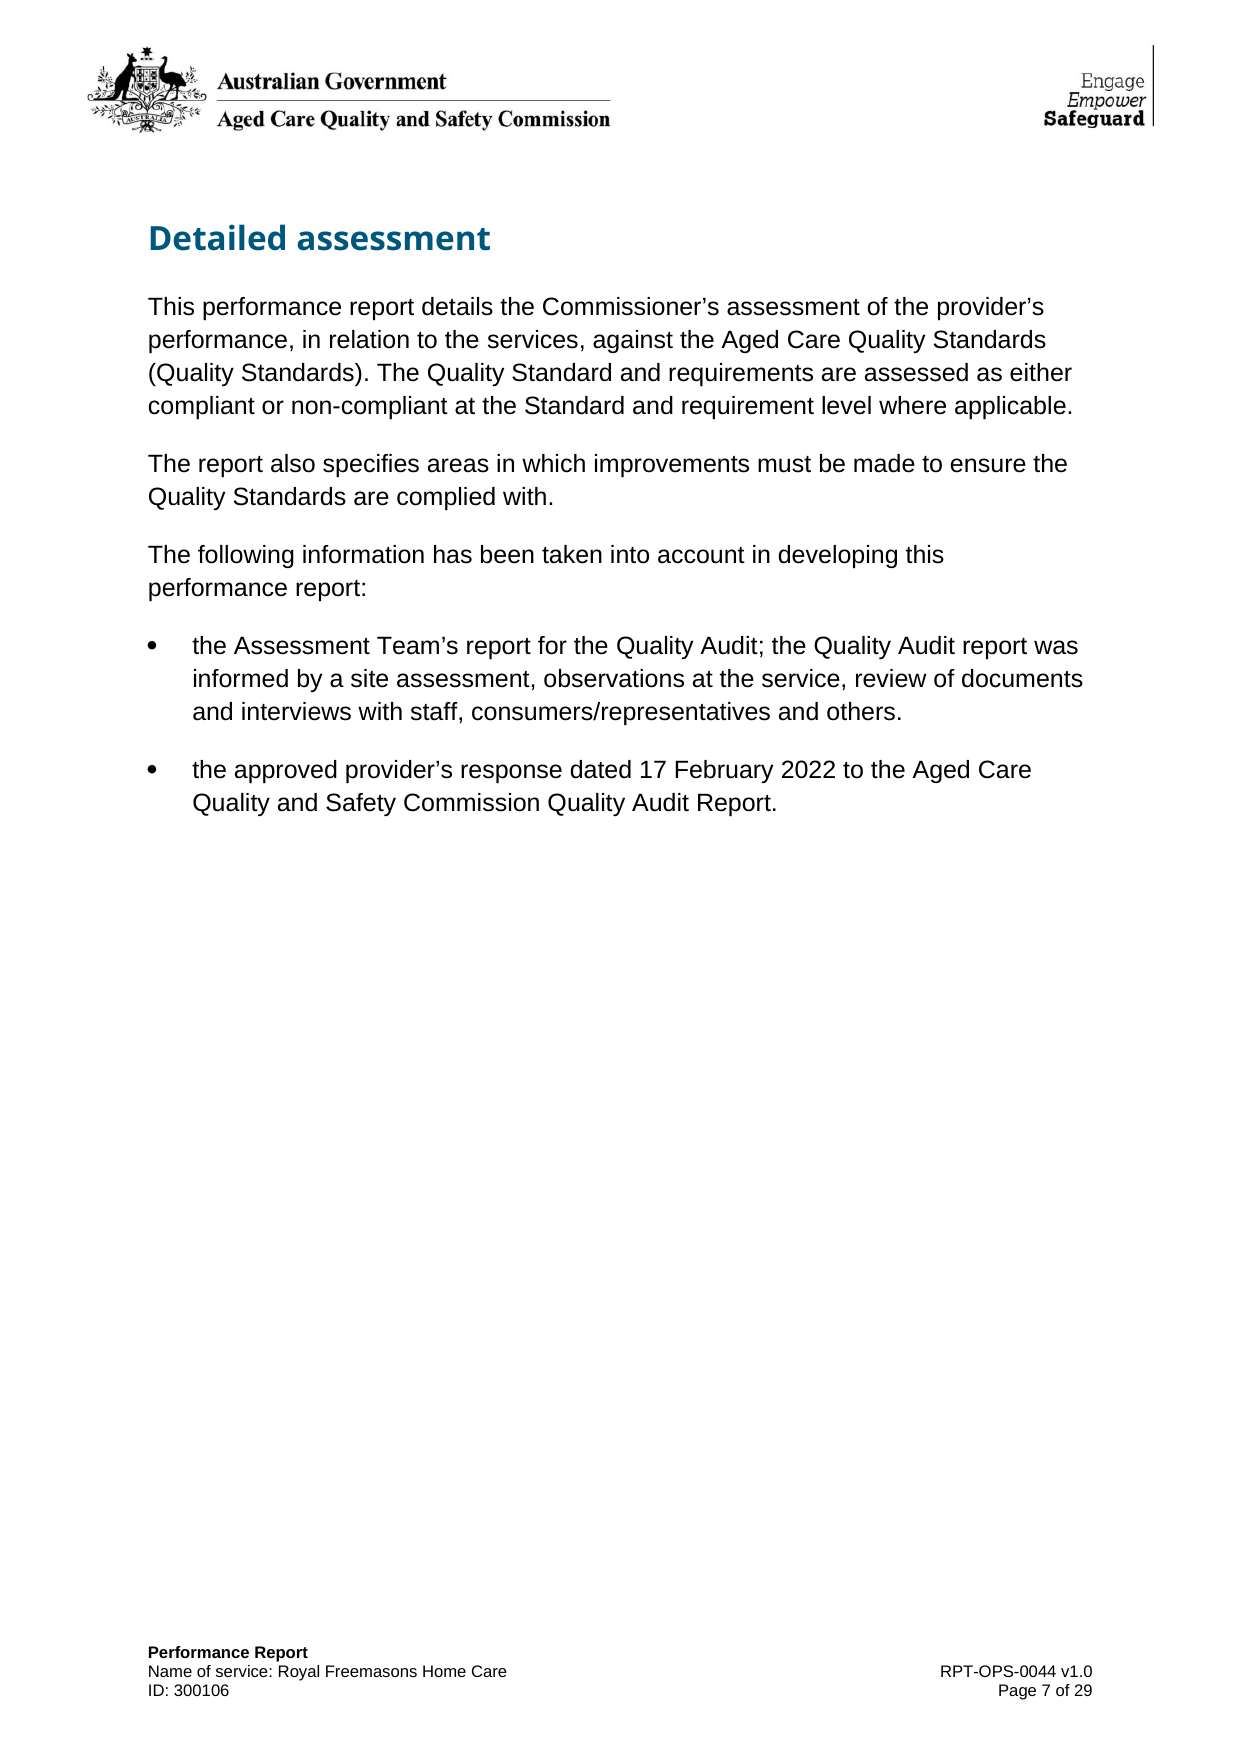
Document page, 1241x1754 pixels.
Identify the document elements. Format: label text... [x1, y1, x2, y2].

subtitle Detailed assessment [148, 215, 1092, 260]
text The report also specifies areas in which improvements must be made to ensure the Quality Standards are complied with. [148, 449, 1092, 511]
list the Assessment Team’s report for the Quality Audit; the Quality Audit report was informed by a site assessment, observations at the service, review of documents and interviews with staff, consumers/representatives and others. [148, 631, 1092, 726]
text This performance report details the Commissioner’s assessment of the provider’s performance, in relation to the services, against the Aged Care Quality Standards (Quality Standards). The Quality Standard and requirements are assessed as either compliant or non-compliant at the Standard and requirement level where applicable. [148, 292, 1092, 420]
text The following information has been taken into account in developing this performance report: [148, 540, 1092, 602]
list the approved provider’s response dated 17 February 2022 to the Aged Care Quality and Safety Commission Quality Audit Report. [148, 755, 1092, 817]
picture [1, 0, 1241, 154]
